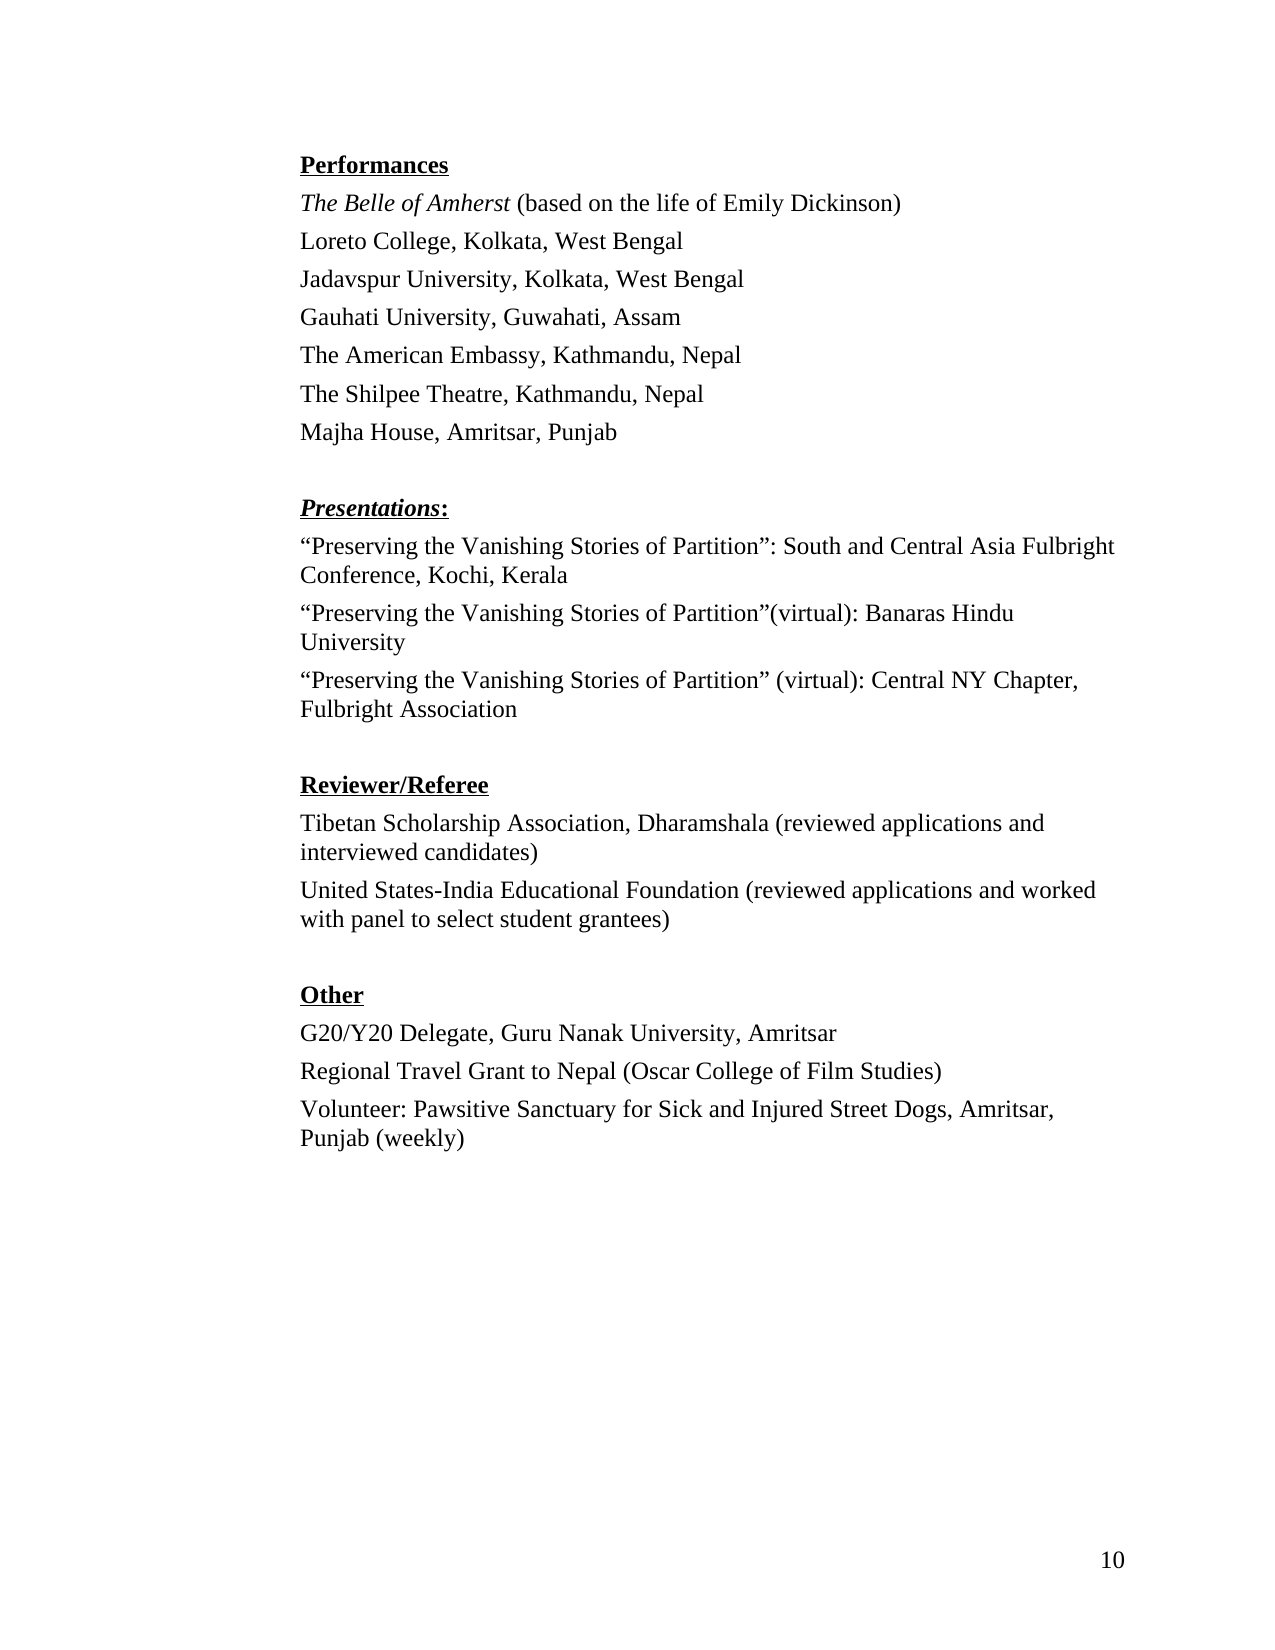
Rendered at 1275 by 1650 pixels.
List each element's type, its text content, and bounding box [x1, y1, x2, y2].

text “Preserving the Vanishing Stories of Partition”(virtual): Banaras Hindu University [300, 598, 1125, 656]
text Presentations: [300, 493, 1125, 522]
text The Belle of Amherst (based on the life of Emily Dickinson) [300, 188, 1125, 217]
text Reviewer/Referee [300, 770, 1125, 799]
text United States-India Educational Foundation (reviewed applications and worked with panel to select student grantees) [300, 875, 1125, 932]
text Regional Travel Grant to Nepal (Oscar College of Film Studies) [300, 1056, 1125, 1085]
text Majha House, Amritsar, Punjab [300, 417, 1125, 446]
text “Preserving the Vanishing Stories of Partition” (virtual): Central NY Chapter, Fulbright Association [300, 665, 1125, 722]
text Jadavspur University, Kolkata, West Bengal [300, 264, 1125, 293]
text Tibetan Scholarship Association, Dharamshala (reviewed applications and interviewed candidates) [300, 808, 1125, 866]
text “Preserving the Vanishing Stories of Partition”: South and Central Asia Fulbright Conference, Kochi, Kerala [300, 531, 1125, 589]
text The American Embassy, Kathmandu, Nepal [300, 341, 1125, 369]
text Volunteer: Pawsitive Sanctuary for Sick and Injured Street Dogs, Amritsar, Punjab (weekly) [300, 1094, 1125, 1152]
text G20/Y20 Delegate, Guru Nanak University, Amritsar [300, 1018, 1125, 1047]
text Performances [300, 150, 1125, 179]
text Gauhati University, Guwahati, Assam [300, 302, 1125, 331]
text Other [300, 980, 1125, 1009]
text The Shilpee Theatre, Kathmandu, Nepal [300, 379, 1125, 407]
text Loreto College, Kolkata, West Bengal [300, 226, 1125, 255]
